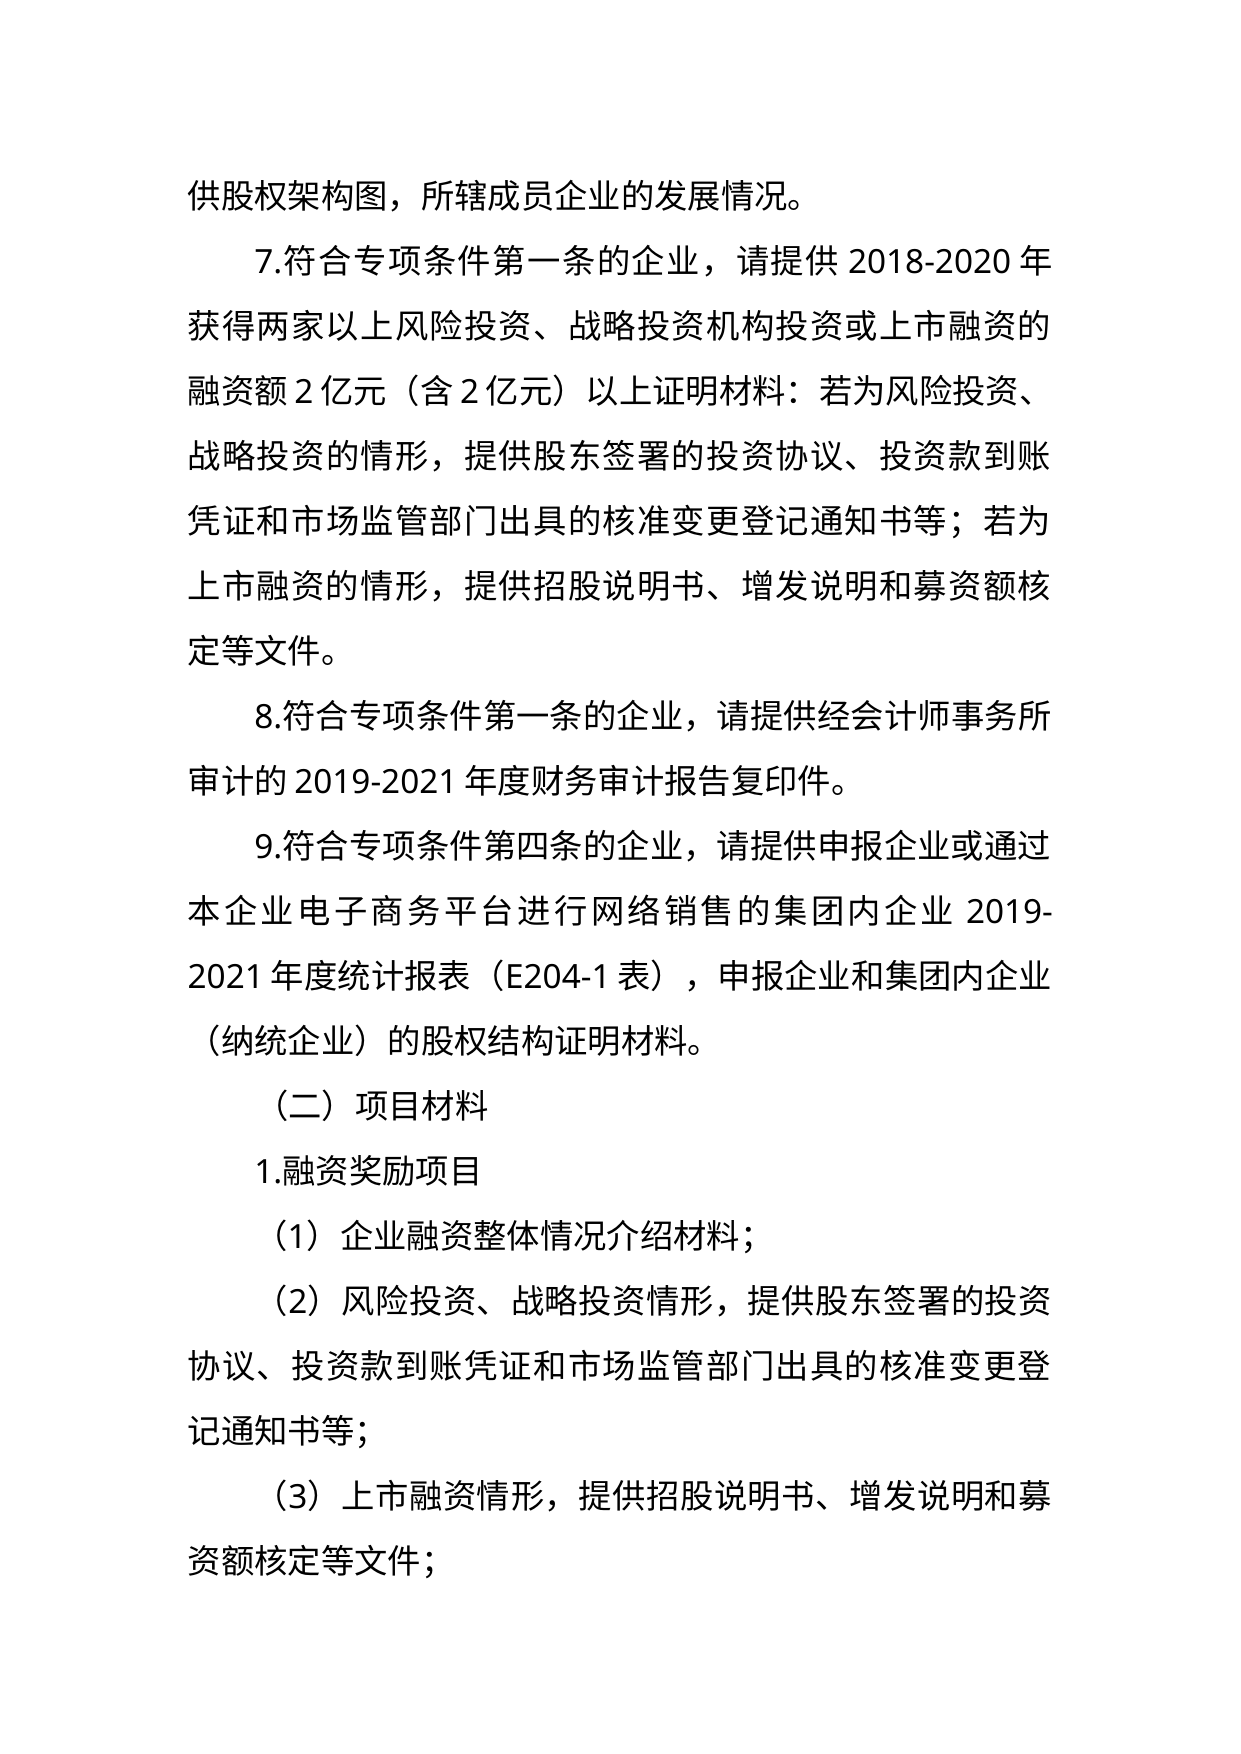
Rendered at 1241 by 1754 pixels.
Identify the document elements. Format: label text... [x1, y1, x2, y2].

text （1）企业融资整体情况介绍材料； [187, 1202, 1053, 1267]
text 1.融资奖励项目 [187, 1137, 1053, 1202]
text 9.符合专项条件第四条的企业，请提供申报企业或通过本企业电子商务平台进行网络销售的集团内企业2019-2021年度统计报表（E204-1表），申报企业和集团内企业（纳统企业）的股权结构证明材料。 [187, 812, 1053, 1072]
list （3）上市融资情形，提供招股说明书、增发说明和募资额核定等文件； [187, 1462, 1053, 1592]
text 8.符合专项条件第一条的企业，请提供经会计师事务所审计的2019-2021年度财务审计报告复印件。 [187, 682, 1053, 812]
text （2）风险投资、战略投资情形，提供股东签署的投资协议、投资款到账凭证和市场监管部门出具的核准变更登记通知书等； [187, 1267, 1053, 1462]
text 7.符合专项条件第一条的企业，请提供2018-2020年获得两家以上风险投资、战略投资机构投资或上市融资的融资额2亿元（含2亿元）以上证明材料：若为风险投资、战略投资的情形，提供股东签署的投资协议、投资款到账凭证和市场监管部门出具的核准变更登记通知书等；若为上市融资的情形，提供招股说明书、增发说明和募资额核定等文件。 [187, 227, 1053, 682]
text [187, 162, 1053, 227]
text （二）项目材料 [187, 1072, 1053, 1137]
